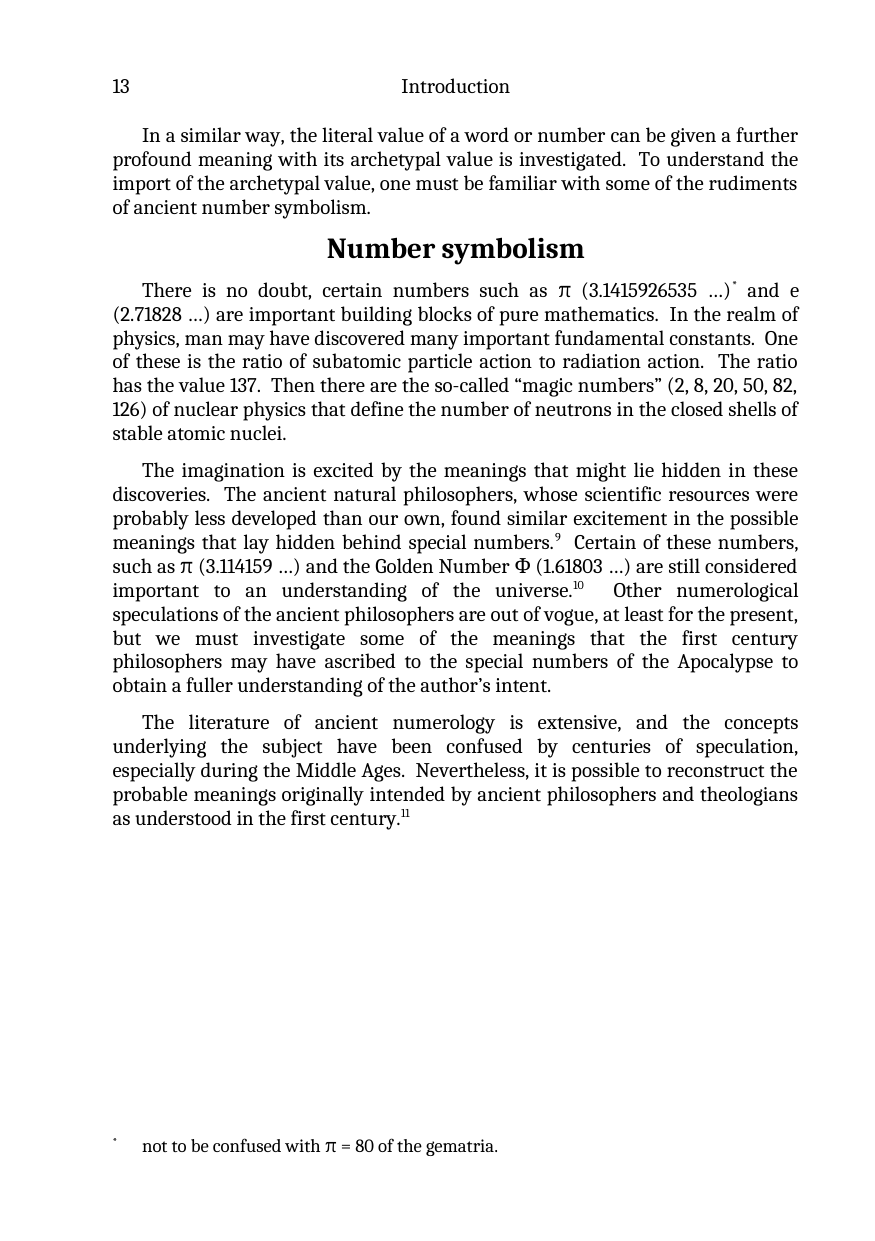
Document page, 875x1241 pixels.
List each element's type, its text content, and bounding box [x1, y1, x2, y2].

text The literature of ancient numerology is extensive, and the concepts underlying the subject have been confused by centuries of speculation, especially during the Middle Ages. Nevertheless, it is possible to reconstruct the probable meanings originally intended by ancient philosophers and theologians as understood in the first century. [112, 711, 799, 830]
text In a similar way, the literal value of a word or number can be given a further profound meaning with its archetypal value is investigated. To understand the import of the archetypal value, one must be familiar with some of the rudiments of ancient number symbolism. [112, 124, 799, 220]
text Number symbolism [112, 232, 799, 266]
text There is no doubt, certain numbers such as π (3.1415926535 …) and e (2.71828 …) are important building blocks of pure mathematics. In the realm of physics, man may have discovered many important fundamental constants. One of these is the ratio of subatomic particle action to radiation action. The ratio has the value 137. Then there are the so-called “magic numbers” (2, 8, 20, 50, 82, 126) of nuclear physics that define the number of neutrons in the closed shells of stable atomic nuclei. [112, 278, 799, 446]
text The imagination is excited by the meanings that might lie hidden in these discoveries. The ancient natural philosophers, whose scientific resources were probably less developed than our own, found similar excitement in the possible meanings that lay hidden behind special numbers. Certain of these numbers, such as π (3.114159 …) and the Golden Number Φ (1.61803 …) are still considered important to an understanding of the universe. Other numerological speculations of the ancient philosophers are out of vogue, at least for the present, but we must investigate some of the meanings that the first century philosophers may have ascribed to the special numbers of the Apocalypse to obtain a fuller understanding of the author’s intent. [112, 458, 799, 698]
